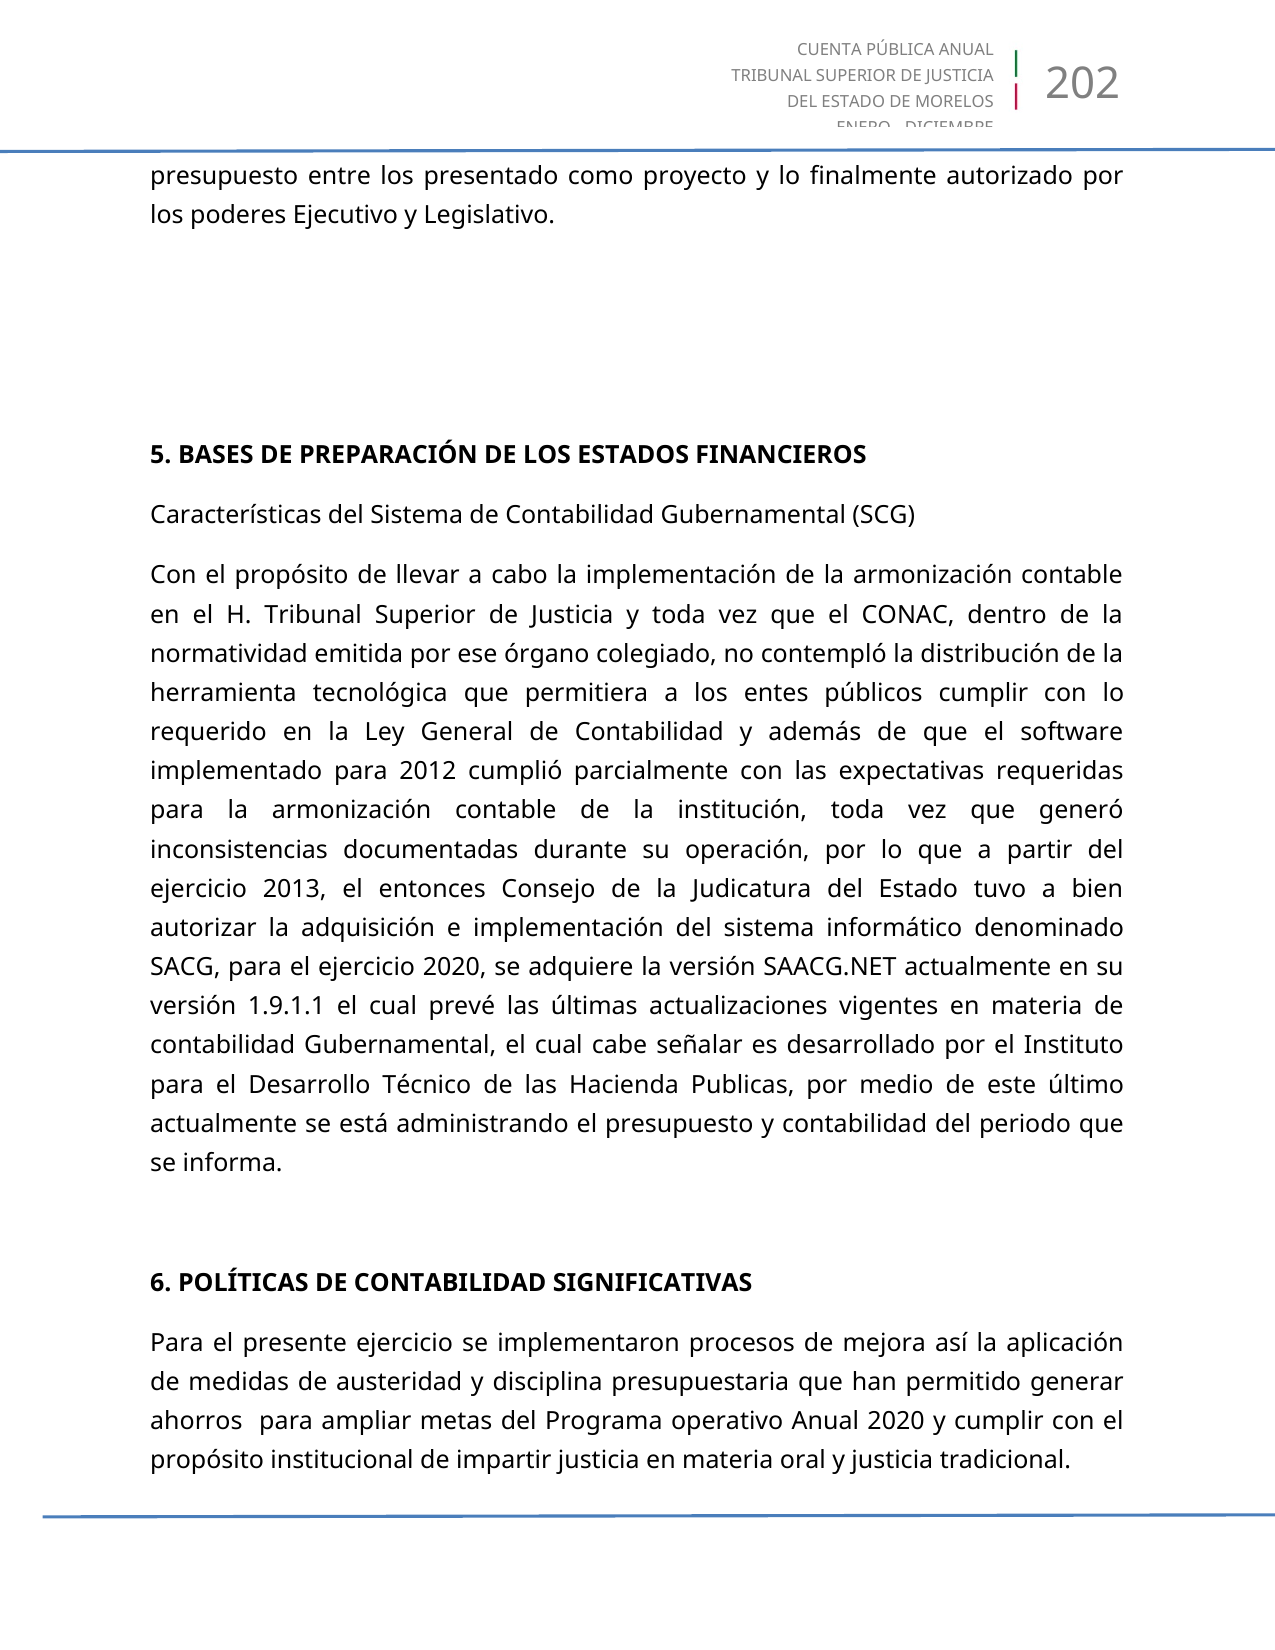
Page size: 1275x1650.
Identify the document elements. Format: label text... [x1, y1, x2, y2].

picture [1008, 41, 1031, 113]
text Para el presente ejercicio se implementaron procesos de mejora así la aplicación de medidas de austeridad y disciplina presupuestaria que han permitido generar ahorros para ampliar metas del Programa operativo Anual 2020 y cumplir con el propósito institucional de impartir justicia en materia oral y justicia tradicional. [150, 1324, 1125, 1476]
text Con el propósito de llevar a cabo la implementación de la armonización contable en el H. Tribunal Superior de Justicia y toda vez que el CONAC, dentro de la normatividad emitida por ese órgano colegiado, no contempló la distribución de la herramienta tecnológica que permitiera a los entes públicos cumplir con lo requerido en la Ley General de Contabilidad y además de que el software implementado para 2012 cumplió parcialmente con las expectativas requeridas para la armonización contable de la institución, toda vez que generó inconsistencias documentadas durante su operación, por lo que a partir del ejercicio 2013, el entonces Consejo de la Judicatura del Estado tuvo a bien autorizar la adquisición e implementación del sistema informático denominado SACG, para el ejercicio 2020, se adquiere la versión SAACG.NET actualmente en su versión 1.9.1.1 el cual prevé las últimas actualizaciones vigentes en materia de contabilidad Gubernamental, el cual cabe señalar es desarrollado por el Instituto para el Desarrollo Técnico de las Hacienda Publicas, por medio de este último actualmente se está administrando el presupuesto y contabilidad del periodo que se informa. [150, 557, 1125, 1179]
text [150, 158, 1125, 231]
text 5. BASES DE PREPARACIÓN DE LOS ESTADOS FINANCIEROS [150, 437, 1125, 471]
text 6. POLÍTICAS DE CONTABILIDAD SIGNIFICATIVAS [150, 1264, 1125, 1299]
text Características del Sistema de Contabilidad Gubernamental (SCG) [150, 497, 1125, 531]
